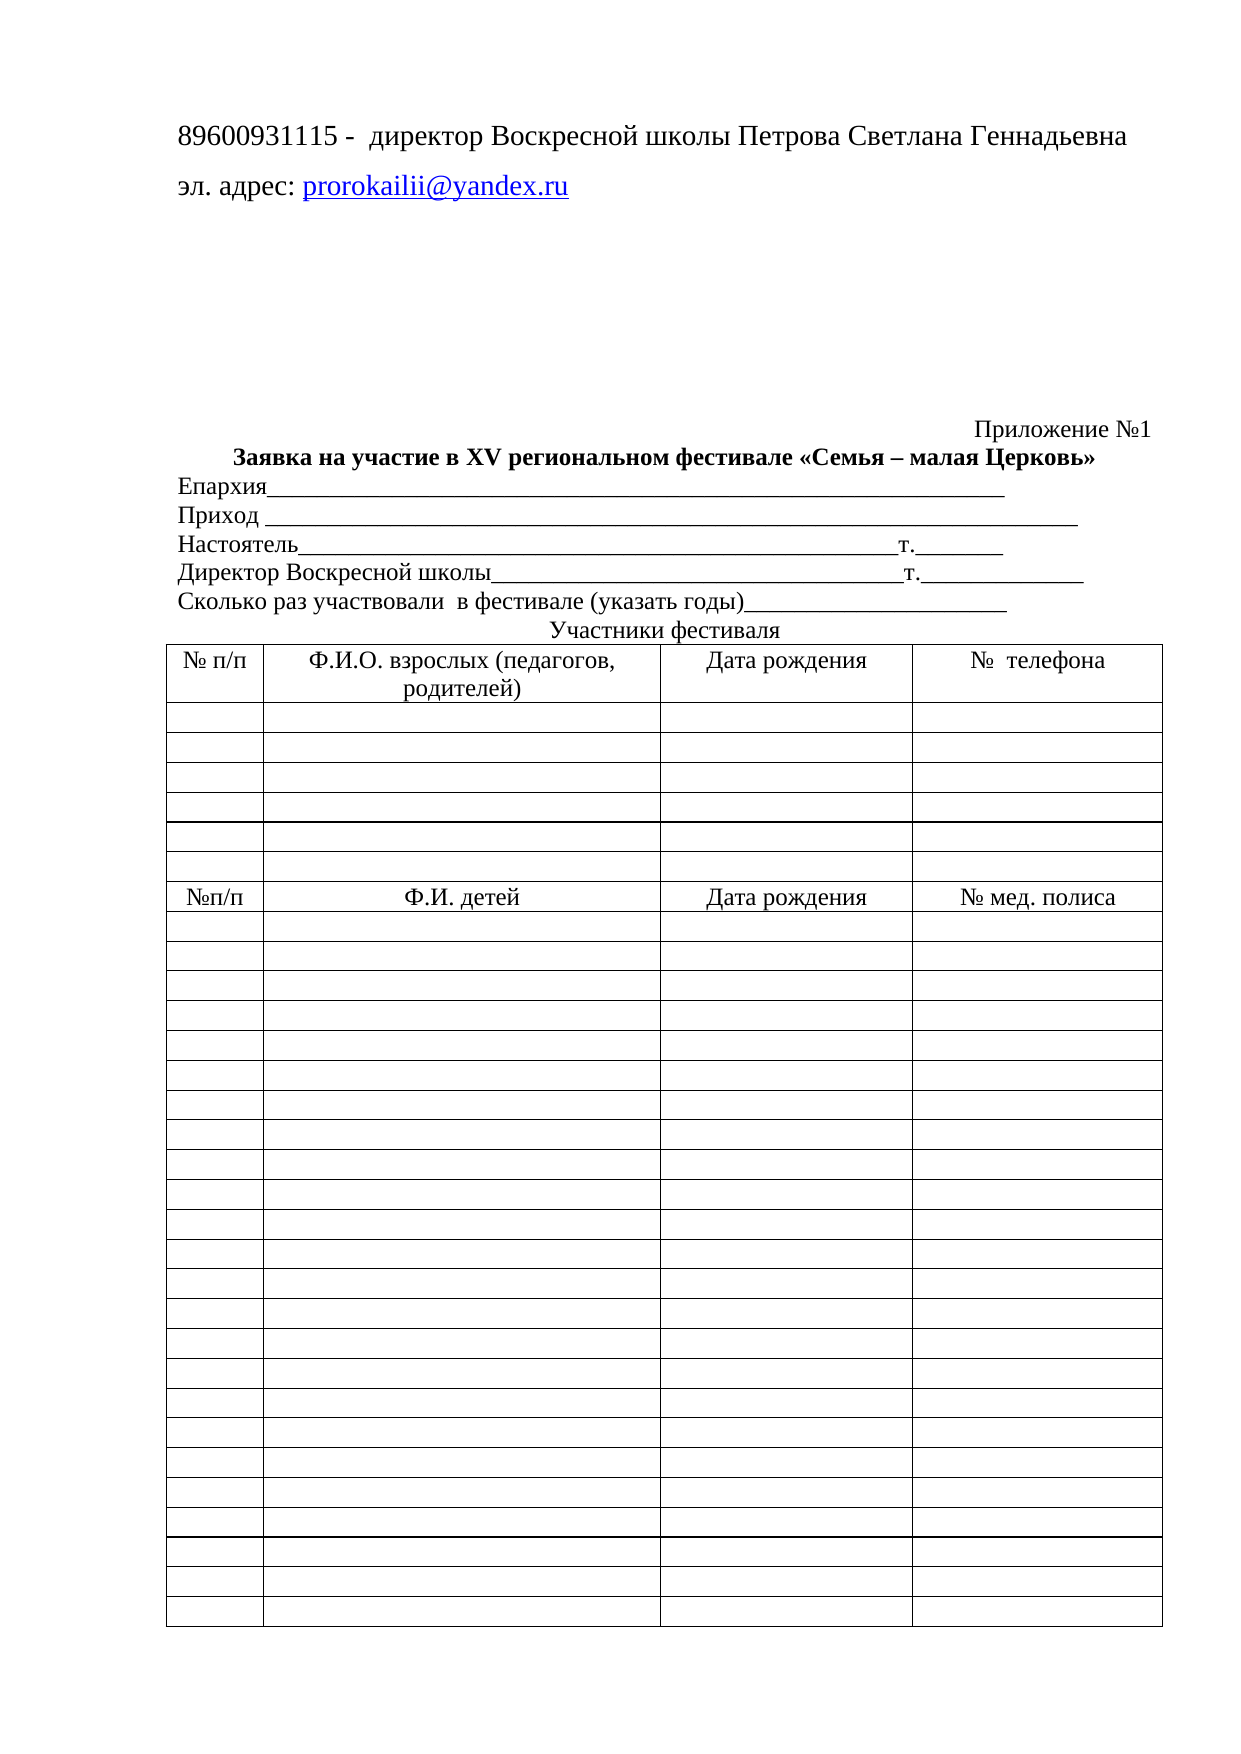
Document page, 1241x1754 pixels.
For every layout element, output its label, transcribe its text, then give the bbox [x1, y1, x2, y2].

table_cell [167, 1031, 263, 1060]
table_cell [913, 1240, 1162, 1268]
table_cell [167, 852, 263, 881]
table_cell [264, 703, 660, 732]
table_cell [661, 1329, 912, 1358]
table_cell [167, 1478, 263, 1507]
table_cell [913, 971, 1162, 1000]
table_header № телефона [913, 645, 1162, 702]
table_cell [913, 1567, 1162, 1596]
text Директор Воскресной школы_________________________________т._____________ [177, 557, 1152, 586]
table_cell [661, 1448, 912, 1477]
text Заявка на участие в XV региональном фестивале «Семья – малая Церковь» [177, 442, 1152, 471]
table_cell [167, 1240, 263, 1268]
table_cell [167, 823, 263, 851]
table_cell [264, 1061, 660, 1089]
table_cell [661, 912, 912, 941]
table_cell [167, 733, 263, 762]
table_cell [913, 1031, 1162, 1060]
table_cell [661, 703, 912, 732]
table_cell [913, 823, 1162, 851]
table_cell [264, 793, 660, 821]
table_cell [661, 793, 912, 821]
table_cell [913, 1001, 1162, 1030]
table_cell [264, 763, 660, 792]
table_cell [913, 1150, 1162, 1179]
table_cell [264, 1418, 660, 1447]
table_cell [661, 1210, 912, 1238]
text Приход _________________________________________________________________ [177, 500, 1152, 529]
table_cell [167, 1359, 263, 1387]
table_cell [264, 1269, 660, 1298]
table_cell [264, 1180, 660, 1209]
table_cell [661, 1091, 912, 1119]
table_cell [264, 1538, 660, 1566]
table_cell [167, 1061, 263, 1089]
table_cell [661, 1478, 912, 1507]
table_cell [661, 1061, 912, 1089]
table_cell [167, 1120, 263, 1149]
table_header Ф.И.О. взрослых (педагогов, родителей) [264, 645, 660, 702]
table_cell [167, 763, 263, 792]
table_cell [913, 1538, 1162, 1566]
table_cell [913, 793, 1162, 821]
table_cell [264, 1240, 660, 1268]
table_cell [661, 1001, 912, 1030]
table_cell [167, 1448, 263, 1477]
table_cell [167, 703, 263, 732]
table_cell [913, 703, 1162, 732]
table_cell [264, 1031, 660, 1060]
table_cell [913, 1061, 1162, 1089]
table_cell [264, 1389, 660, 1417]
table_cell [913, 1478, 1162, 1507]
table_cell [913, 1120, 1162, 1149]
table_cell [661, 823, 912, 851]
table_cell [913, 1269, 1162, 1298]
table_cell [264, 1091, 660, 1119]
table_cell [661, 1538, 912, 1566]
table_cell [661, 1180, 912, 1209]
table_cell [913, 1597, 1162, 1626]
table_cell [167, 971, 263, 1000]
table_cell [661, 1389, 912, 1417]
table_cell [661, 1031, 912, 1060]
table_cell [167, 1001, 263, 1030]
table_cell [167, 793, 263, 821]
text Настоятель________________________________________________т._______ [177, 529, 1152, 557]
table_cell [661, 733, 912, 762]
table_cell [264, 1001, 660, 1030]
table_cell [264, 1597, 660, 1626]
table_cell [264, 823, 660, 851]
text 89600931115 - директор Воскресной школы Петрова Светлана Геннадьевна [177, 118, 1152, 152]
table_cell [913, 1299, 1162, 1328]
table_cell [167, 1091, 263, 1119]
table_cell [661, 1150, 912, 1179]
table_cell [913, 942, 1162, 970]
table_cell [661, 1418, 912, 1447]
table_cell [661, 971, 912, 1000]
table_cell [264, 1359, 660, 1387]
table_header Дата рождения [661, 645, 912, 702]
table_cell [913, 1359, 1162, 1387]
table_cell [167, 1597, 263, 1626]
table_cell [264, 912, 660, 941]
table_cell [661, 942, 912, 970]
text Сколько раз участвовали в фестивале (указать годы)_____________________ [177, 586, 1152, 615]
table_cell №п/п [167, 882, 263, 911]
table_cell [167, 1180, 263, 1209]
table_cell [913, 1180, 1162, 1209]
table_cell [264, 971, 660, 1000]
table_cell [167, 1508, 263, 1536]
text эл. адрес: prorokailii@yandex.ru [177, 168, 1152, 202]
table_cell [913, 912, 1162, 941]
table_cell № мед. полиса [913, 882, 1162, 911]
table_cell [913, 733, 1162, 762]
table_cell [661, 1120, 912, 1149]
table_cell [167, 1567, 263, 1596]
table_cell [167, 1150, 263, 1179]
table_cell [913, 1389, 1162, 1417]
table_cell [661, 1597, 912, 1626]
table_cell Дата рождения [661, 882, 912, 911]
table_cell [264, 1120, 660, 1149]
table_cell [167, 942, 263, 970]
table_cell [264, 1210, 660, 1238]
table_cell [661, 1240, 912, 1268]
table_cell [264, 1329, 660, 1358]
table_cell [913, 1329, 1162, 1358]
table_cell [913, 1210, 1162, 1238]
table_cell [913, 852, 1162, 881]
table_cell [913, 1448, 1162, 1477]
table_cell [661, 1508, 912, 1536]
table_cell [167, 1299, 263, 1328]
table_cell [264, 1448, 660, 1477]
table_cell [264, 942, 660, 970]
text Приложение №1 [177, 414, 1152, 442]
table_cell [167, 1418, 263, 1447]
table_cell [167, 1329, 263, 1358]
table_cell [913, 1418, 1162, 1447]
text Епархия___________________________________________________________ [177, 471, 1152, 500]
table_cell [913, 1091, 1162, 1119]
table_header № п/п [167, 645, 263, 702]
table_cell [913, 1508, 1162, 1536]
table_cell [661, 1359, 912, 1387]
table_cell [264, 852, 660, 881]
table_cell [661, 1567, 912, 1596]
table_cell [661, 852, 912, 881]
table_cell [167, 1389, 263, 1417]
table_cell [264, 1478, 660, 1507]
table_cell [661, 1269, 912, 1298]
table_cell Ф.И. детей [264, 882, 660, 911]
table_cell [167, 1210, 263, 1238]
table_cell [264, 1567, 660, 1596]
table_cell [264, 733, 660, 762]
table_cell [167, 1269, 263, 1298]
table_cell [167, 1538, 263, 1566]
table_cell [264, 1150, 660, 1179]
table_cell [913, 763, 1162, 792]
table_cell [661, 763, 912, 792]
table_cell [264, 1508, 660, 1536]
table_cell [661, 1299, 912, 1328]
table_cell [167, 912, 263, 941]
table_cell [264, 1299, 660, 1328]
text Участники фестиваля [177, 615, 1152, 644]
